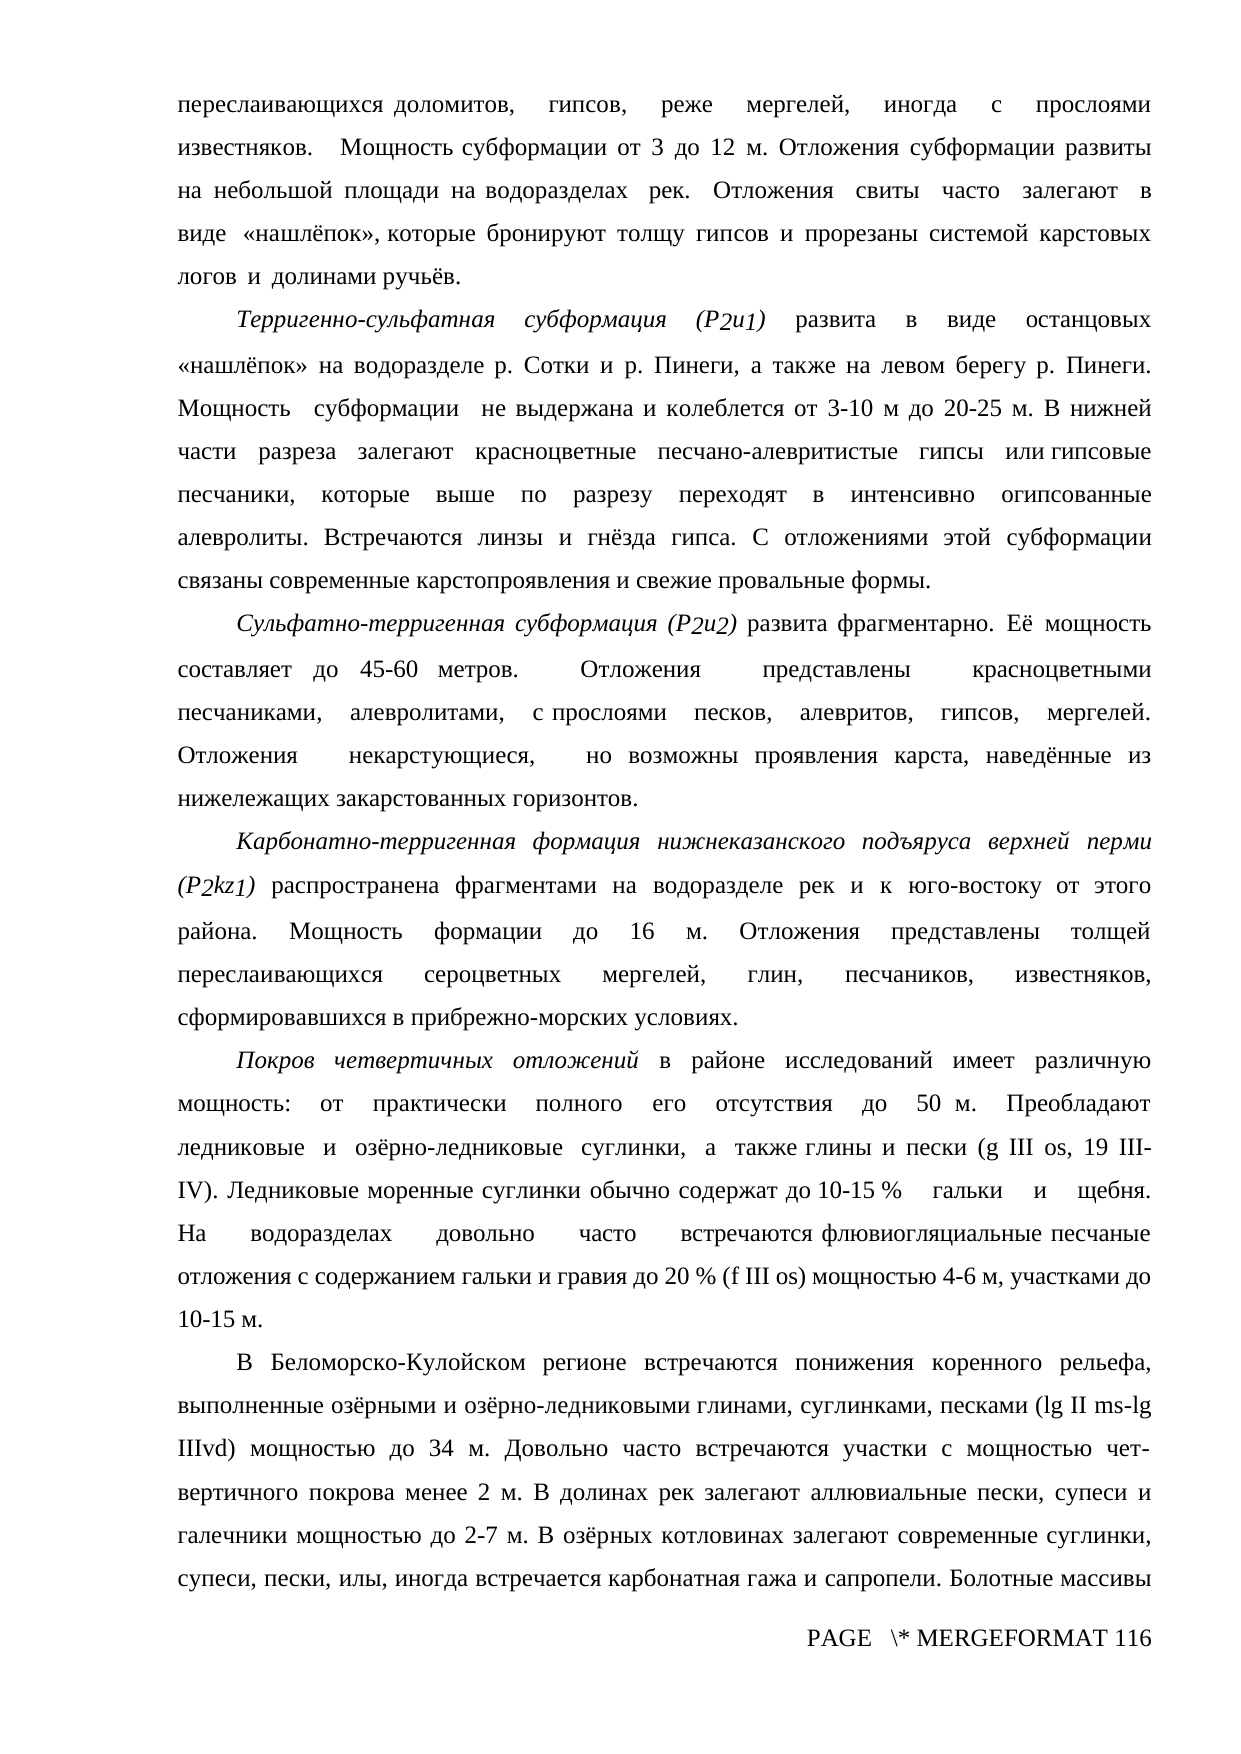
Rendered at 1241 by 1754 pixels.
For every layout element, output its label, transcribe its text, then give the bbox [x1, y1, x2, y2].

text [177, 89, 1152, 290]
text Покров четвертичных отложений в районе исследований имеет различную мощность: от практически полного его отсутствия до 50 м. Преобладают ледниковые и озёрно-ледниковые суглинки, а также глины и пески (g III os, 19 III-IV). Ледниковые моренные суглинки обычно содержат до 10-15 % гальки и щебня. На водоразделах довольно часто встречаются флювиогляциальные песчаные отложения с содержанием гальки и гравия до 20 % (f III os) мощностью 4-6 м, участками до 10-15 м. [177, 1045, 1152, 1333]
text Террuгенно-сульфатная субформацuя (Р2u1) развита в виде останцовых «нашлёпок» на водоразделе р. Сотки и р. Пинеги, а также на левом берегу р. Пинеги. Мощность субформации не выдержана и колеблется от 3-10 м до 20-25 м. В нижней части разреза залегают красноцветные песчано-алевритистые гипсы или гипсовые песчаники, которые выше по разрезу переходят в интенсивно огипсованные алевролиты. Встречаются линзы и гнёзда гипса. С отложениями этой субформации связаны современные карстопроявления и свежие провальные формы. [177, 304, 1152, 594]
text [177, 1347, 1152, 1592]
text Сульфатно-терригенная субформация (P2u2) развита фрагментарно. Её мощность составляет до 45-60 метров. Отложения представлены красноцветными песчаниками, алевролитами, с прослоями песков, алевритов, гипсов, мергелей. Отложения некарстующиеся, но возможны проявления карста, наведённые из нижележащих закарстованных горизонтов. [177, 608, 1152, 812]
text Карбонатно-терригенная формация нижнеказанского подъяруса верхней перми (Р2kz1) распространена фрагментами на водоразделе рек и к юго-востоку от этого района. Мощность формации до 16 м. Отложения представлены толщей переслаивающихся сероцветных мергелей, глин, песчаников, известняков, сформировавшихся в прибрежно-морских условиях. [177, 826, 1152, 1031]
